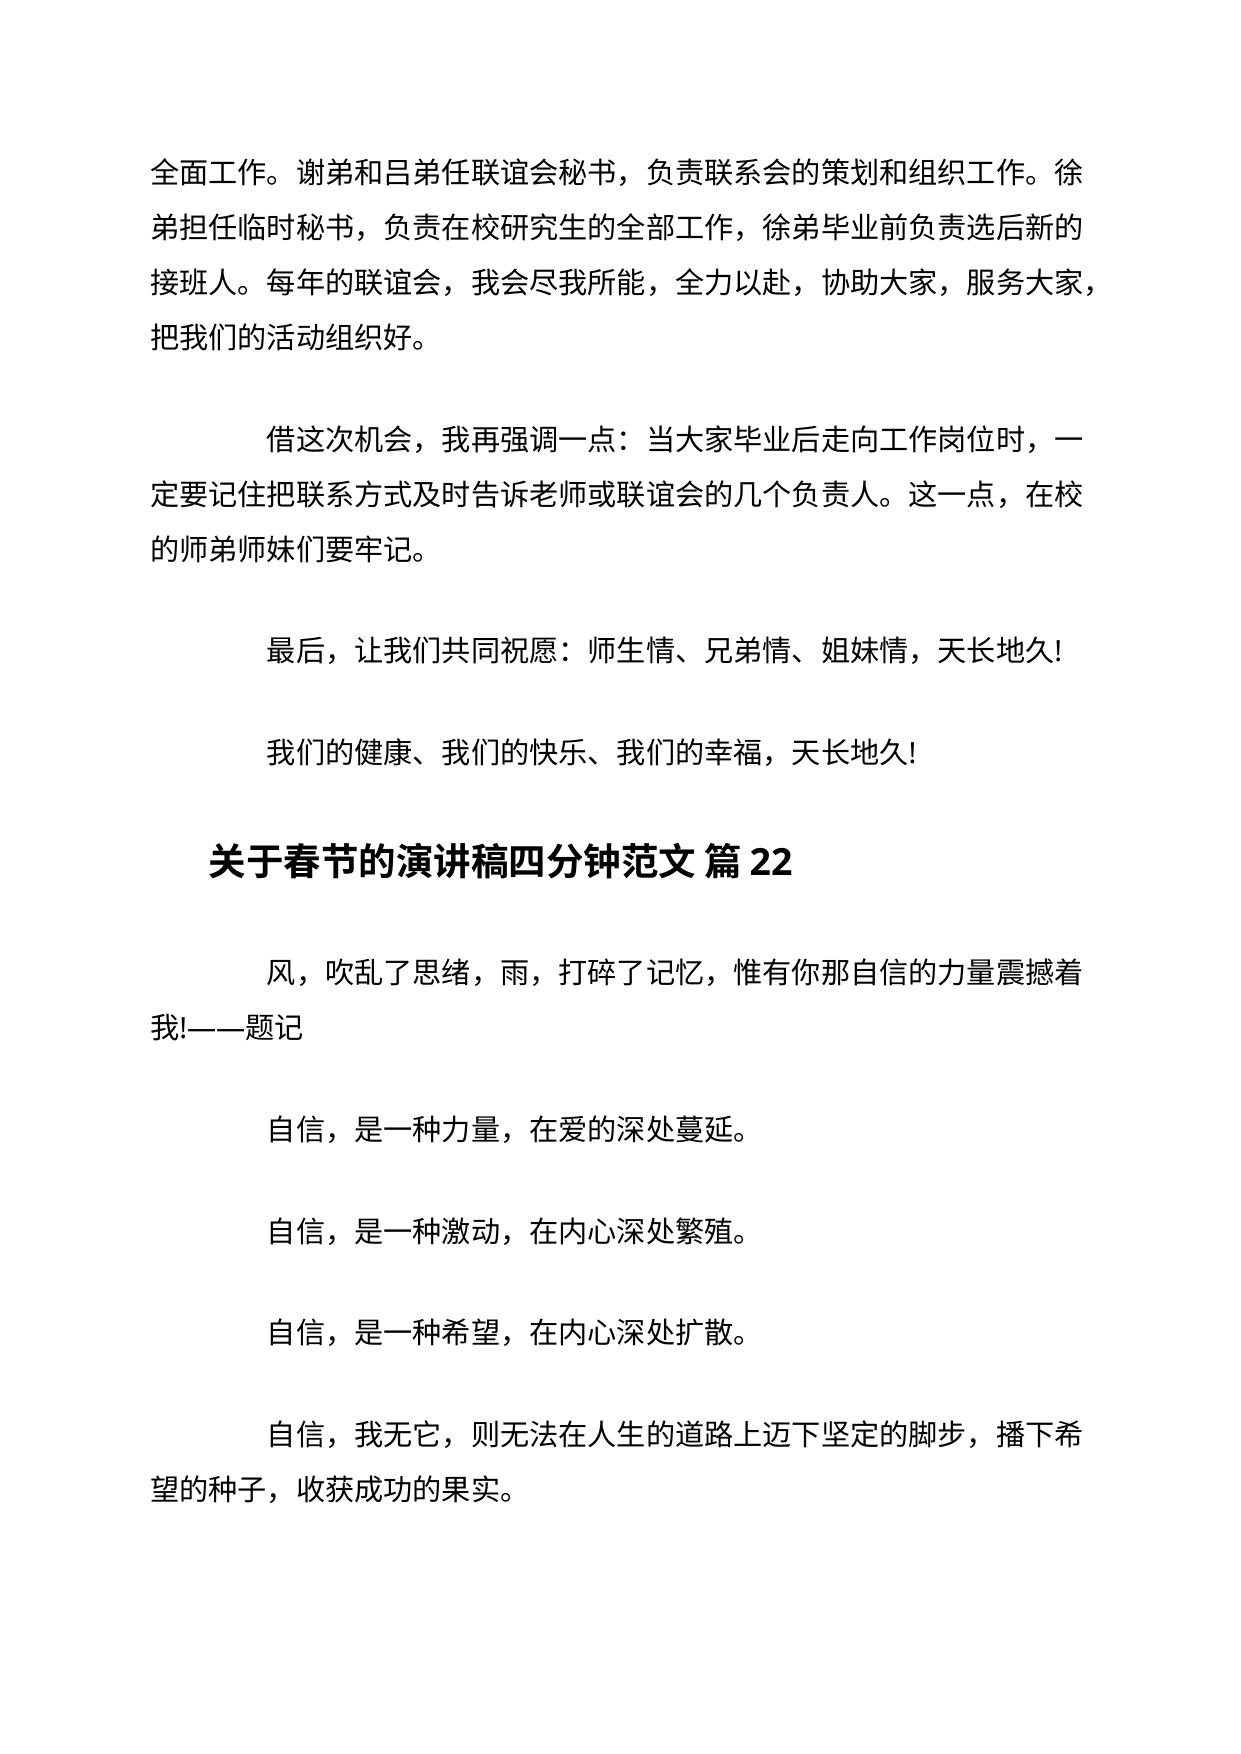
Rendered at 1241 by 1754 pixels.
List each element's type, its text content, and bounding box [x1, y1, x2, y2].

text 自信，是一种力量，在爱的深处蔓延。 [150, 1106, 1090, 1149]
text 最后，让我们共同祝愿：师生情、兄弟情、姐妹情，天长地久! [150, 628, 1090, 670]
text 自信，我无它，则无法在人生的道路上迈下坚定的脚步，播下希望的种子，收获成功的果实。 [150, 1412, 1090, 1509]
text 风，吹乱了思绪，雨，打碎了记忆，惟有你那自信的力量震撼着我!——题记 [150, 949, 1090, 1047]
text 自信，是一种希望，在内心深处扩散。 [150, 1310, 1090, 1352]
text 我们的健康、我们的快乐、我们的幸福，天长地久! [150, 730, 1090, 772]
text 关于春节的演讲稿四分钟范文 篇22 [150, 832, 1090, 886]
text 借这次机会，我再强调一点：当大家毕业后走向工作岗位时，一定要记住把联系方式及时告诉老师或联谊会的几个负责人。这一点，在校的师弟师妹们要牢记。 [150, 416, 1090, 568]
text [150, 150, 1090, 357]
text 自信，是一种激动，在内心深处繁殖。 [150, 1208, 1090, 1251]
